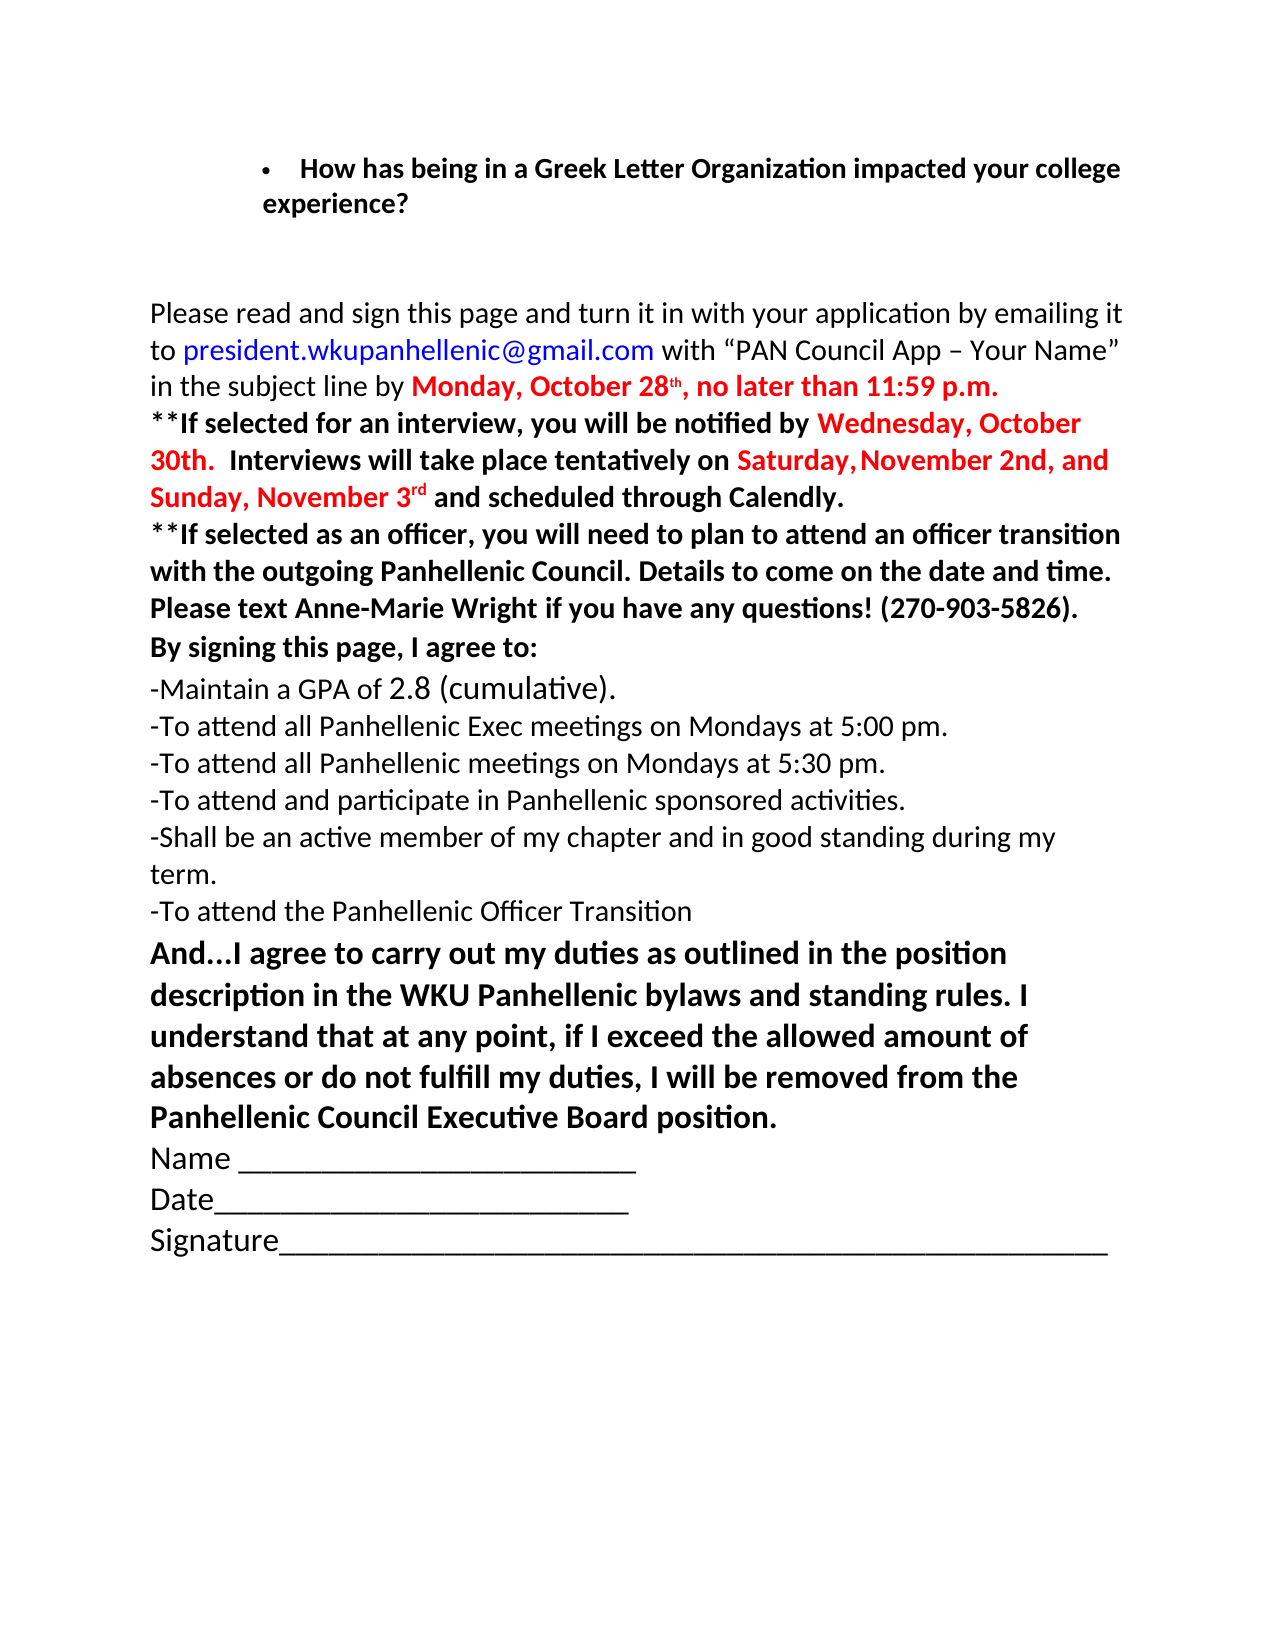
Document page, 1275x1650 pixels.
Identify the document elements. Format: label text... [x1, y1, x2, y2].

text Signature__________________________________________________ [150, 1218, 1125, 1259]
text -Shall be an active member of my chapter and in good standing during my term. [150, 818, 1125, 892]
text Please read and sign this page and turn it in with your application by emailing it to president.wkupanhellenic@gmail.com with “PAN Council App – Your Name” in the subject line by Monday, October 28th, no later than 11:59 p.m. [150, 294, 1125, 404]
text And... I agree to carry out my duties as outlined in the position description in the WKU Panhellenic bylaws and standing rules. I understand that at any point, if I exceed the allowed amount of absences or do not fulfill my duties, I will be removed from the Panhellenic Council Executive Board position. [150, 929, 1125, 1137]
text -To attend all Panhellenic meetings on Mondays at 5:30 pm. [150, 744, 1125, 781]
text -To attend all Panhellenic Exec meetings on Mondays at 5:00 pm. [150, 707, 1125, 744]
text By signing this page, I agree to: [150, 626, 1125, 667]
text Name ________________________ Date_________________________ [150, 1137, 1125, 1218]
list How has being in a Greek Letter Organization impacted your college experience? [262, 150, 1125, 221]
text -To attend the Panhellenic Officer Transition [150, 892, 1125, 929]
text -To attend and participate in Panhellenic sponsored activities. [150, 781, 1125, 818]
text -Maintain a GPA of 2.8 (cumulative). [150, 667, 1125, 707]
text **If selected as an officer, you will need to plan to attend an officer transition with the outgoing Panhellenic Council. Details to come on the date and time. Please text Anne-Marie Wright if you have any questions! (270-903-5826). [150, 515, 1125, 626]
text **If selected for an interview, you will be notified by Wednesday, October 30th. Interviews will take place tentatively on Saturday, November 2nd, and Sunday, November 3rd and scheduled through Calendly. [150, 404, 1125, 515]
